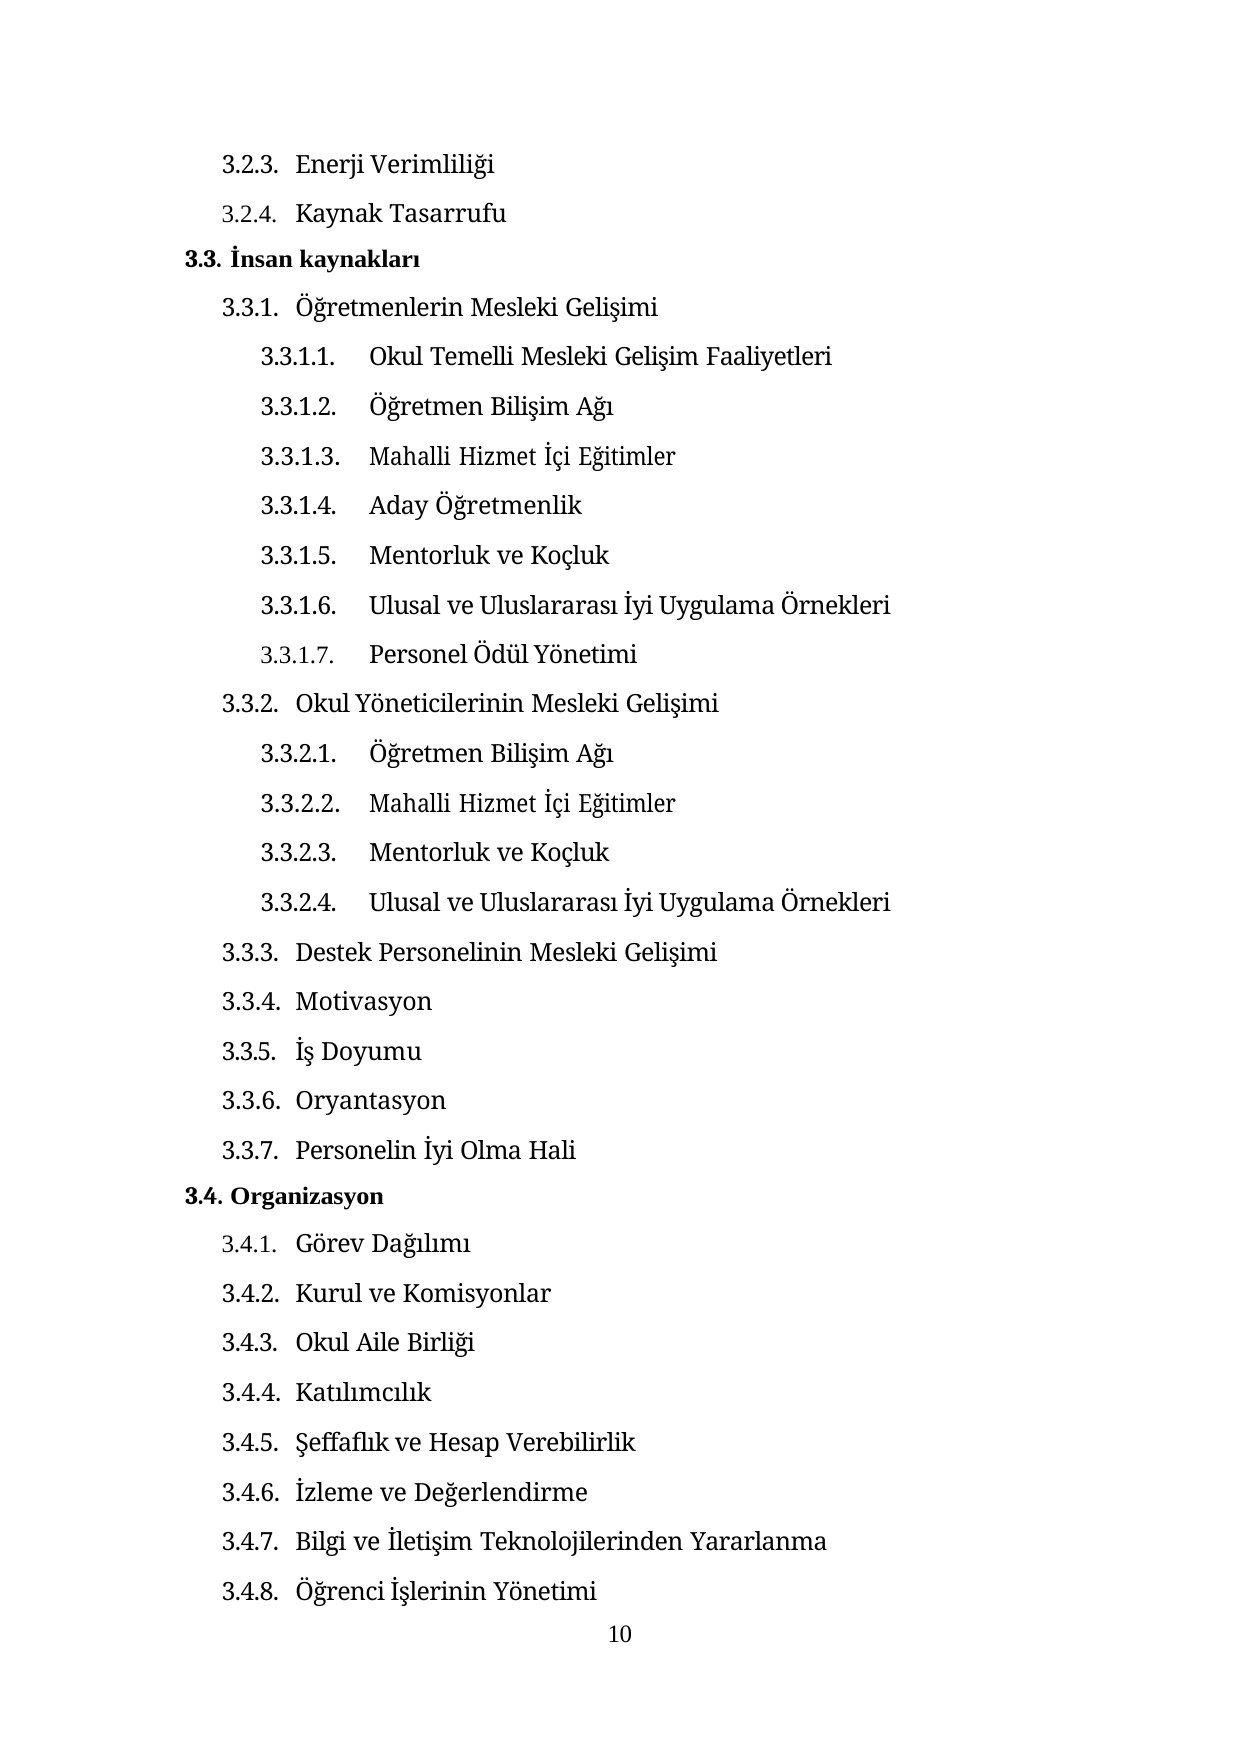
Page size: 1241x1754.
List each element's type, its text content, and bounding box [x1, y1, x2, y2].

list Görev Dağılımı [221, 1226, 1198, 1260]
list Mentorluk ve Koçluk [260, 835, 1198, 869]
list Mentorluk ve Koçluk [260, 538, 1198, 572]
list Okul Yöneticilerinin Mesleki Gelişimi [221, 686, 1198, 720]
list Öğretmen Bilişim Ağı [260, 389, 1198, 423]
list Oryantasyon [221, 1083, 1198, 1117]
list Okul Aile Birliği [221, 1325, 1198, 1359]
list Destek Personelinin Mesleki Gelişimi [221, 934, 1198, 968]
list Motivasyon [221, 983, 1198, 1018]
list Enerji Verimliliği [221, 146, 1198, 180]
list Organizasyon [185, 1181, 1198, 1211]
list Öğretmenlerin Mesleki Gelişimi [221, 289, 1198, 323]
list Ulusal ve Uluslararası İyi Uygulama Örnekleri [260, 884, 1198, 918]
list Katılımcılık [221, 1375, 1198, 1409]
list Bilgi ve İletişim Teknolojilerinden Yararlanma [221, 1524, 1198, 1558]
list İzleme ve Değerlendirme [221, 1474, 1198, 1508]
list Mahalli Hizmet İçi Eğitimler [260, 438, 1198, 472]
list Personel Ödül Yönetimi [260, 636, 1198, 670]
list Öğretmen Bilişim Ağı [260, 736, 1198, 769]
list Personelin İyi Olma Hali [221, 1133, 1198, 1167]
list Öğrenci İşlerinin Yönetimi [221, 1573, 1198, 1607]
list Şeffaflık ve Hesap Verebilirlik [221, 1424, 1198, 1458]
list Ulusal ve Uluslararası İyi Uygulama Örnekleri [260, 587, 1198, 621]
list Okul Temelli Mesleki Gelişim Faaliyetleri [260, 339, 1198, 373]
list İş Doyumu [221, 1033, 1198, 1067]
list Kurul ve Komisyonlar [221, 1276, 1198, 1309]
list Mahalli Hizmet İçi Eğitimler [260, 785, 1198, 819]
list Aday Öğretmenlik [260, 488, 1198, 522]
list Kaynak Tasarrufu [221, 196, 1198, 230]
list İnsan kaynakları [185, 244, 1198, 274]
